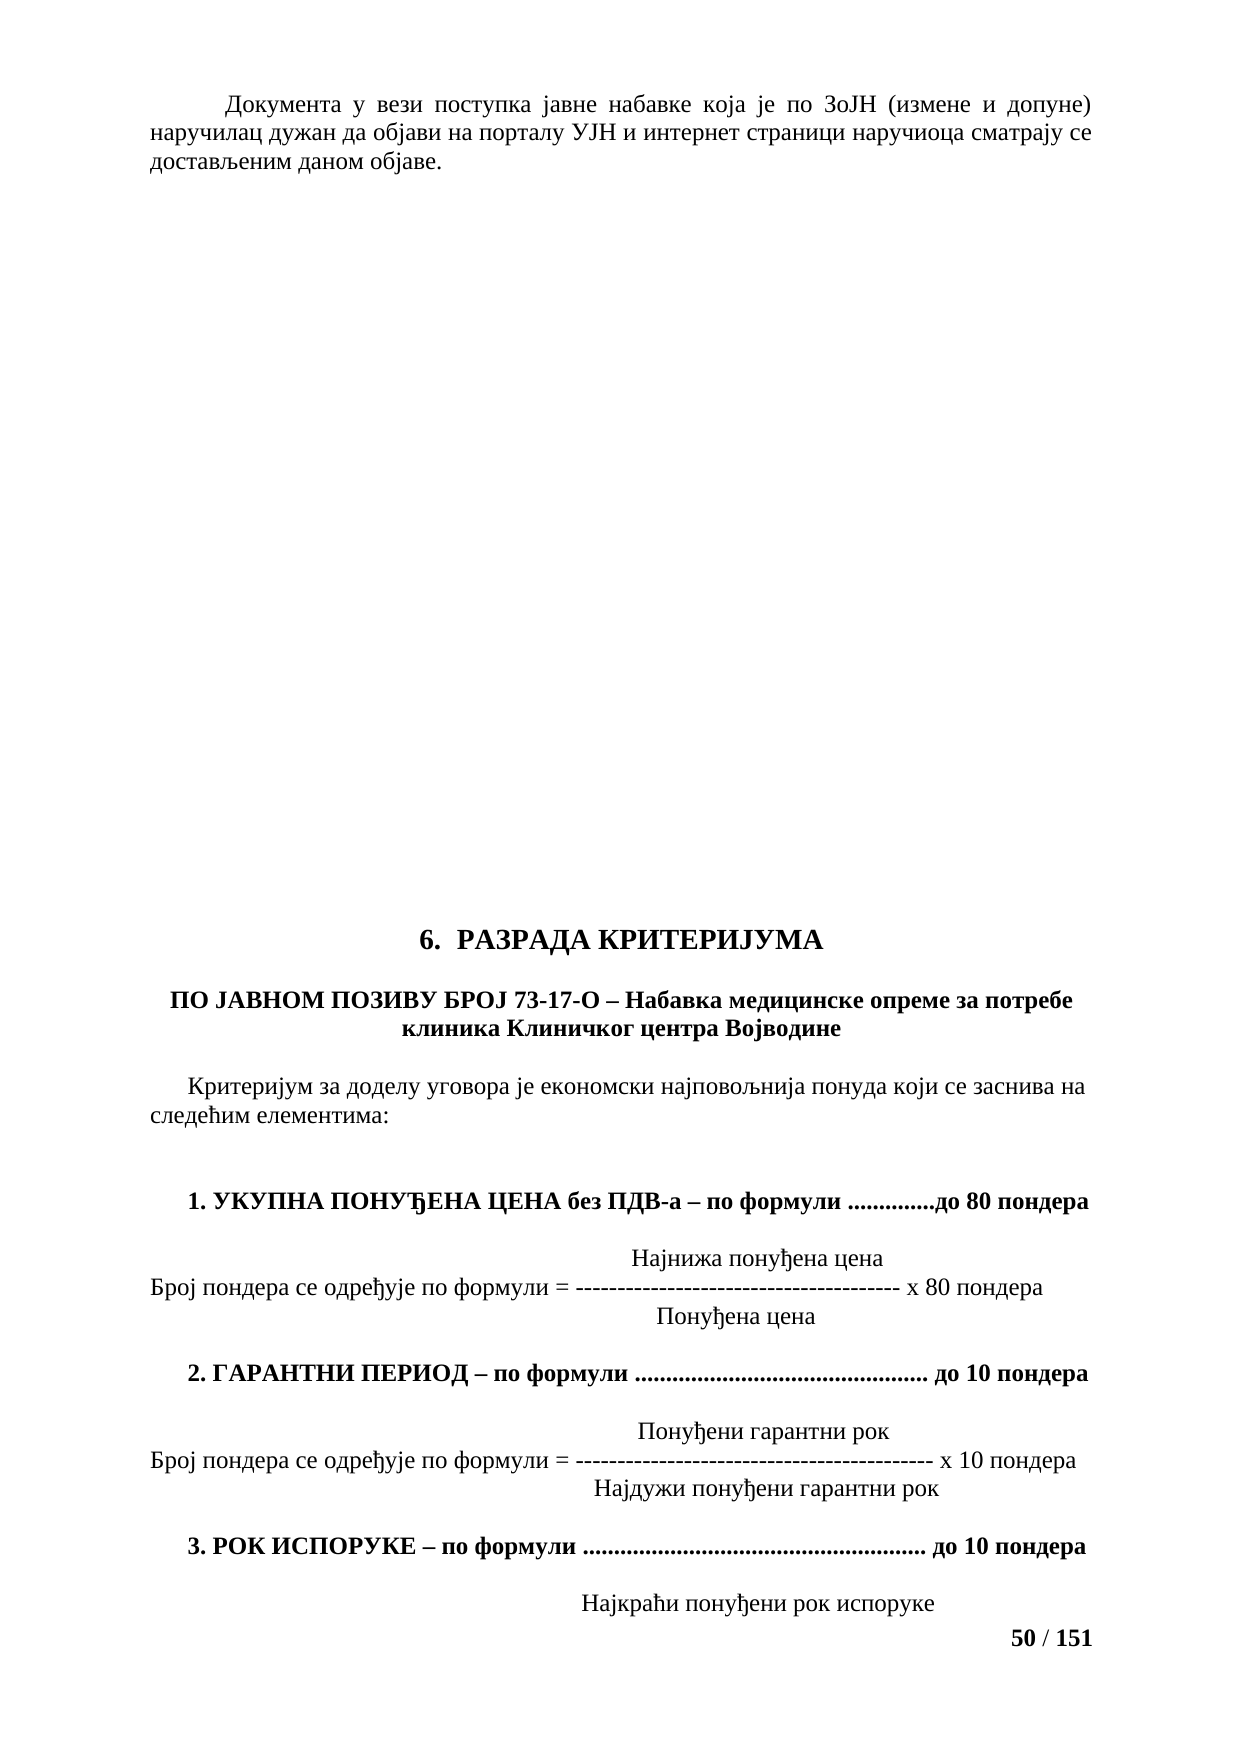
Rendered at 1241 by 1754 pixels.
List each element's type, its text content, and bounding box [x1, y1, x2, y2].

list Понуђена цена [187, 1301, 1093, 1330]
list 1. УКУПНА ПОНУЂЕНА ЦЕНА без ПДВ-а – по формули ..............до 80 пондера [187, 1186, 1093, 1215]
list ПО ЈАВНОМ ПОЗИВУ БРОЈ 73-17-О – Набавка медицинске опреме за потребе клиника Клиничког центра Војводине [150, 985, 1093, 1042]
list Најдужи понуђени гарантни рок [187, 1473, 1093, 1502]
subtitle РАЗРАДА КРИТЕРИЈУМА [150, 922, 1093, 956]
text Број пондера се одређује по формули = --------------------------------------- x 80 пондера [150, 1272, 1093, 1301]
text Број пондера се одређује по формули = ------------------------------------------- x 10 пондера [150, 1445, 1093, 1473]
text 2. ГАРАНТНИ ПЕРИОД – по формули ............................................... до 10 пондера [150, 1358, 1093, 1387]
list Најнижа понуђена цена [187, 1243, 1093, 1272]
list Понуђени гарантни рок [187, 1416, 1093, 1445]
text Документа у вези поступка јавне набавке која је по ЗоЈН (измене и допуне) наручилац дужан да објави на порталу УЈН и интернет страници наручиоца сматрају се достављеним даном објаве. [150, 89, 1093, 175]
list Најкраћи понуђени рок испоруке [187, 1588, 1093, 1617]
text Критеријум за доделу уговора је економски најповољнија понуда који се заснива на следећим елементима: [150, 1071, 1093, 1128]
text 3. РОК ИСПОРУКЕ – по формули ....................................................... до 10 пондера [150, 1531, 1093, 1560]
